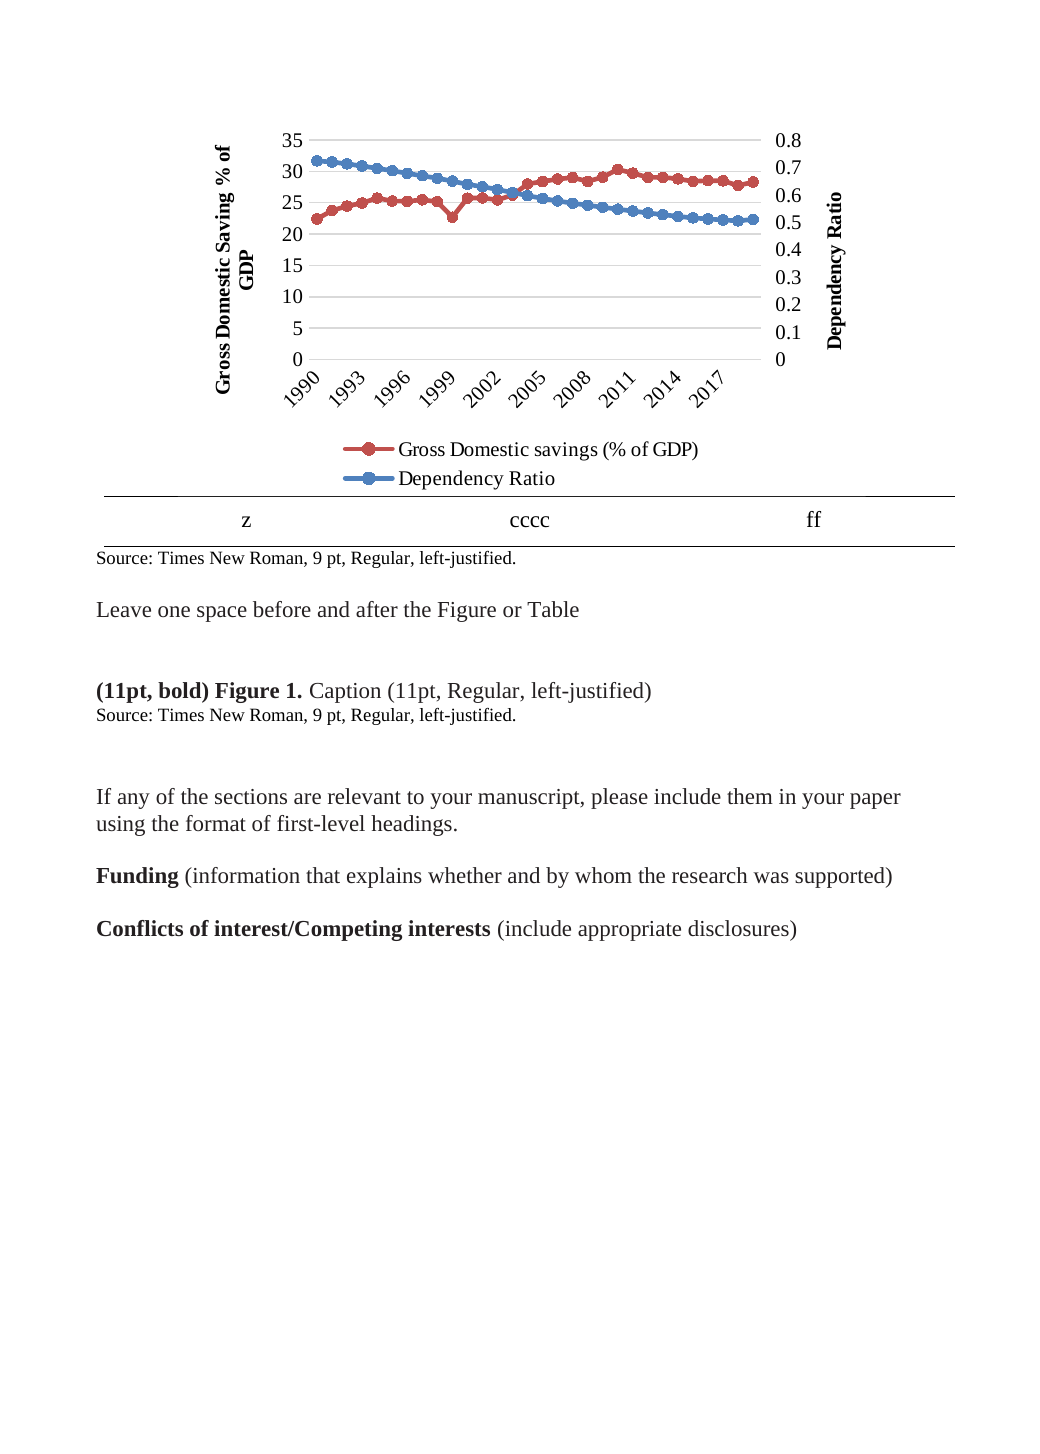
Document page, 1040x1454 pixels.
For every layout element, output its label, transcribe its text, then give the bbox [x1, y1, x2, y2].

table_cell z [104, 497, 388, 546]
text Source: Times New Roman, 9 pt, Regular, left-justified. [96, 704, 948, 726]
subtitle Conflicts of interest/Competing interests (include appropriate disclosures) [96, 915, 948, 941]
table_cell cccc [388, 497, 671, 546]
table_cell ff [671, 497, 955, 546]
subtitle (11pt, bold) Figure 1. Caption (11pt, Regular, left-justified) [96, 677, 948, 703]
subtitle Funding (information that explains whether and by whom the research was supported) [96, 862, 948, 889]
text Source: Times New Roman, 9 pt, Regular, left-justified. [96, 547, 948, 569]
subtitle If any of the sections are relevant to your manuscript, please include them in your paper using the format of first-level headings. [96, 783, 948, 836]
subtitle Leave one space before and after the Figure or Table [96, 596, 948, 622]
